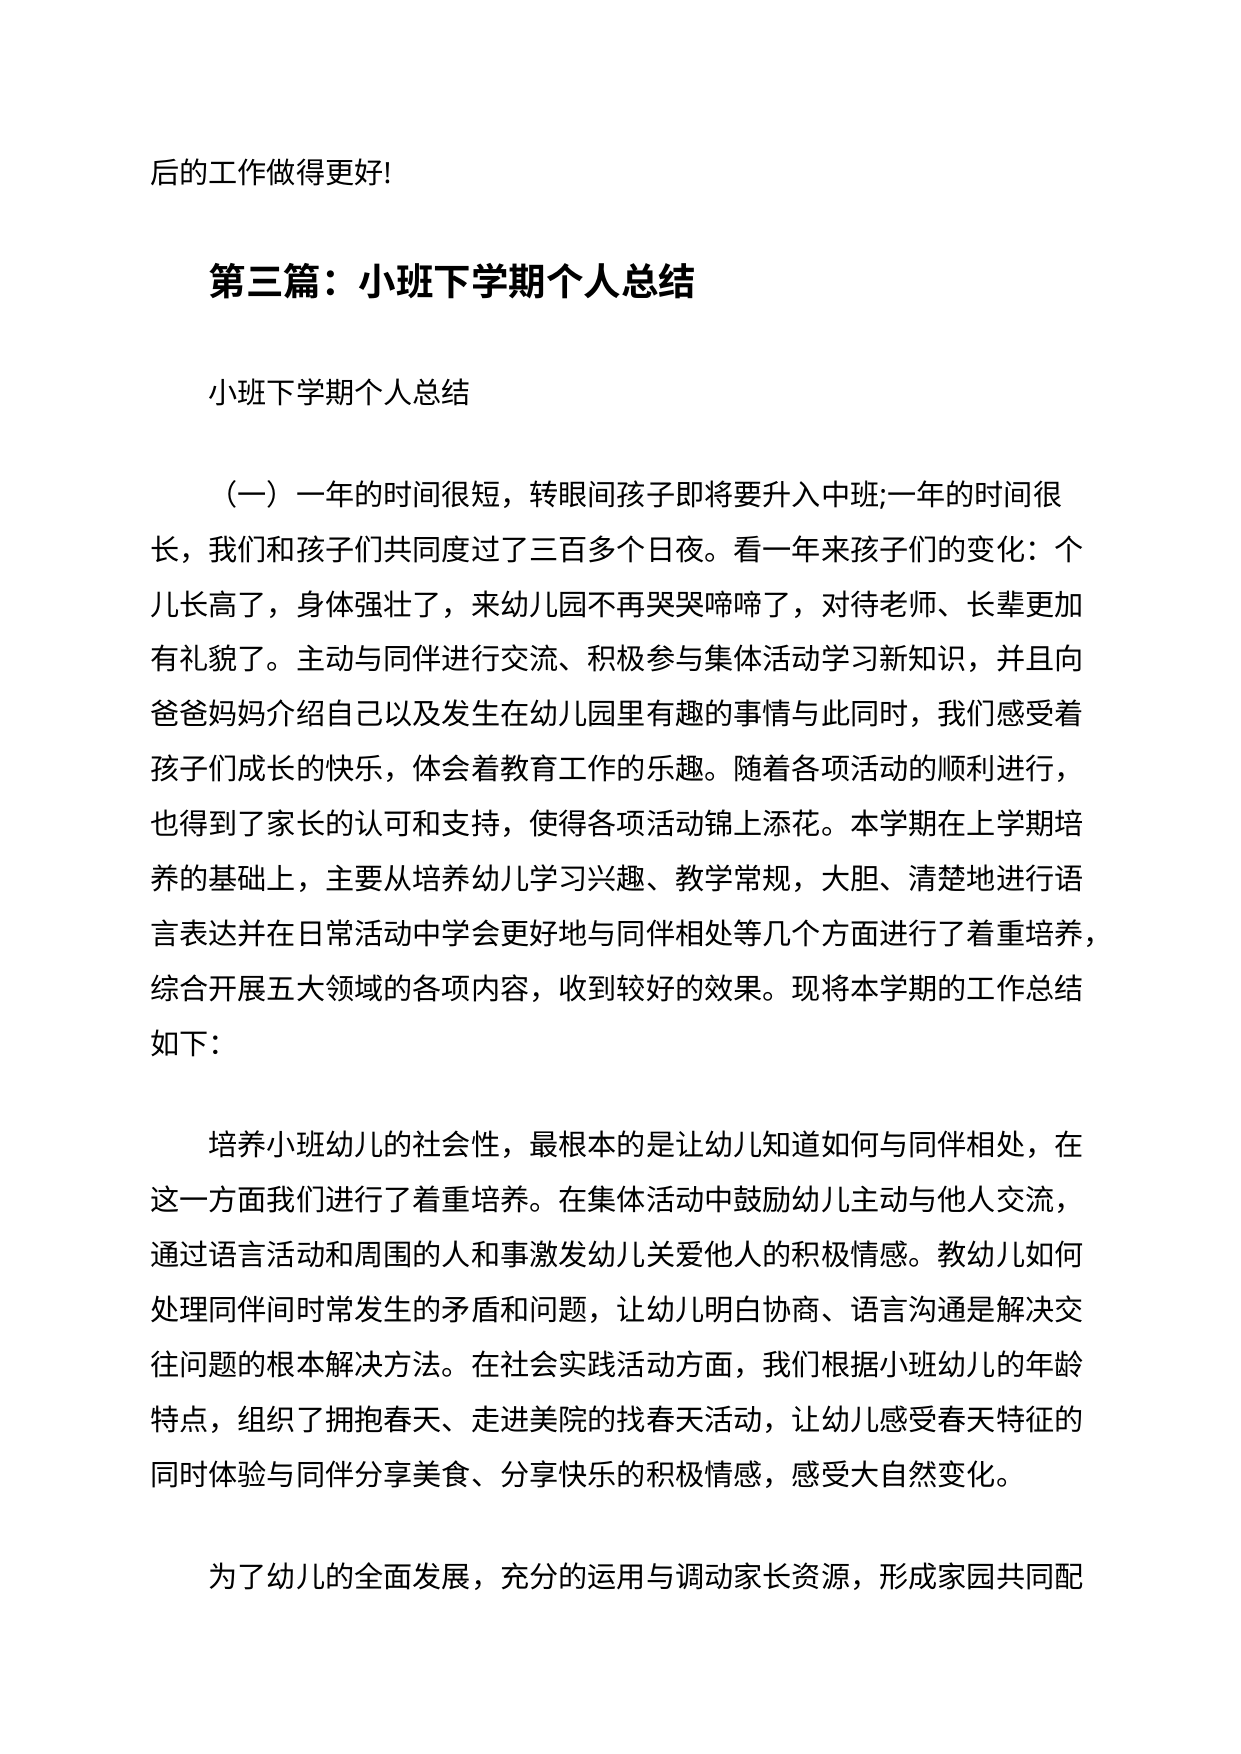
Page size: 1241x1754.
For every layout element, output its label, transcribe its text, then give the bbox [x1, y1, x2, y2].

text 培养小班幼儿的社会性，最根本的是让幼儿知道如何与同伴相处，在这一方面我们进行了着重培养。在集体活动中鼓励幼儿主动与他人交流，通过语言活动和周围的人和事激发幼儿关爱他人的积极情感。教幼儿如何处理同伴间时常发生的矛盾和问题，让幼儿明白协商、语言沟通是解决交往问题的根本解决方法。在社会实践活动方面，我们根据小班幼儿的年龄特点，组织了拥抱春天、走进美院的找春天活动，让幼儿感受春天特征的同时体验与同伴分享美食、分享快乐的积极情感，感受大自然变化。 [150, 1122, 1090, 1494]
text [150, 150, 1090, 192]
text 第三篇：小班下学期个人总结 [150, 252, 1090, 306]
text 小班下学期个人总结 [150, 369, 1090, 412]
text （一）一年的时间很短，转眼间孩子即将要升入中班;一年的时间很长，我们和孩子们共同度过了三百多个日夜。看一年来孩子们的变化：个儿长高了，身体强壮了，来幼儿园不再哭哭啼啼了，对待老师、长辈更加有礼貌了。主动与同伴进行交流、积极参与集体活动学习新知识，并且向爸爸妈妈介绍自己以及发生在幼儿园里有趣的事情与此同时，我们感受着孩子们成长的快乐，体会着教育工作的乐趣。随着各项活动的顺利进行，也得到了家长的认可和支持，使得各项活动锦上添花。本学期在上学期培养的基础上，主要从培养幼儿学习兴趣、教学常规，大胆、清楚地进行语言表达并在日常活动中学会更好地与同伴相处等几个方面进行了着重培养，综合开展五大领域的各项内容，收到较好的效果。现将本学期的工作总结如下： [150, 471, 1090, 1062]
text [150, 1553, 1090, 1595]
